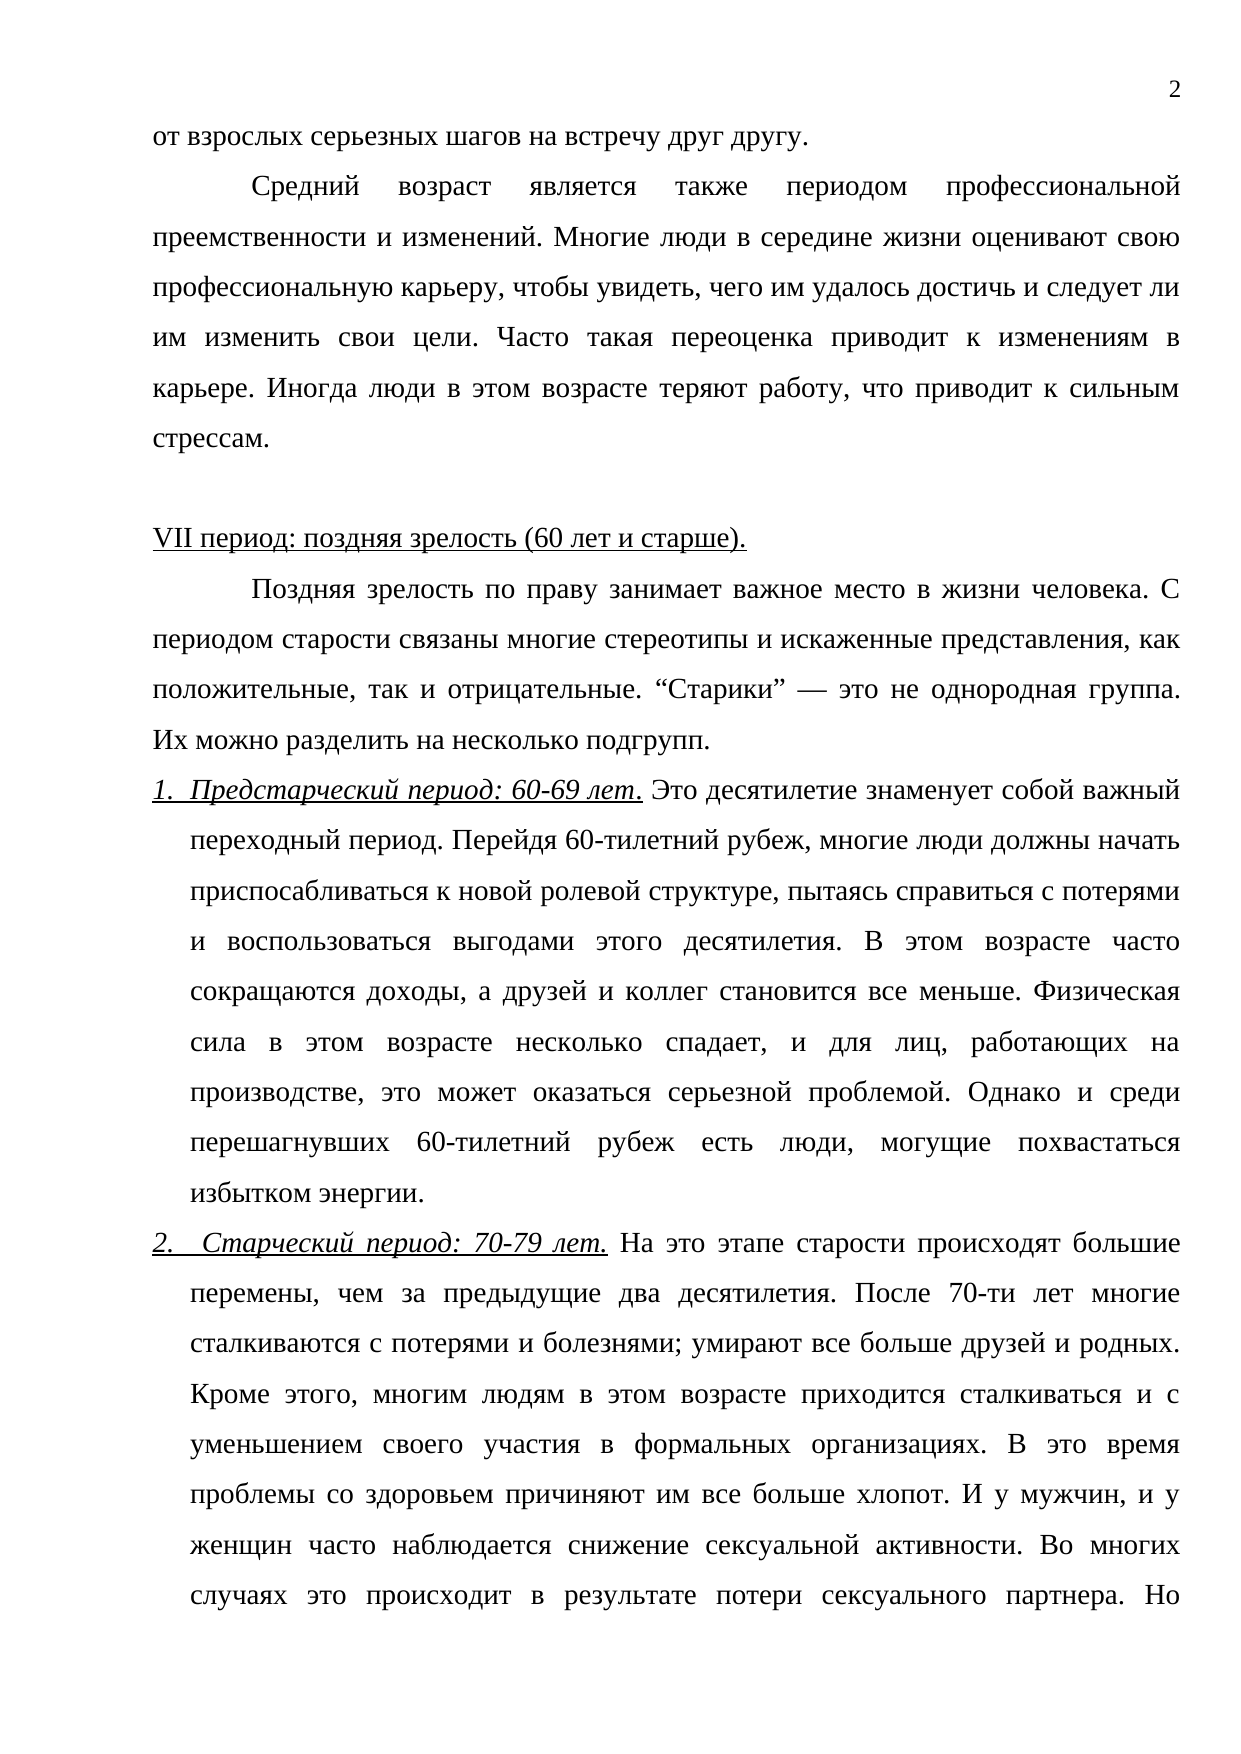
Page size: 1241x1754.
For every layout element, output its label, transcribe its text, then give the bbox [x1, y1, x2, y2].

text Средний возраст является также периодом профессиональной преемственности и изменений. Многие люди в середине жизни оценивают свою профессиональную карьеру, чтобы увидеть, чего им удалось достичь и следует ли им изменить свои цели. Часто такая переоценка приводит к изменениям в карьере. Иногда люди в этом возрасте теряют работу, что приводит к сильным стрессам. [152, 168, 1181, 453]
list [152, 1225, 1181, 1611]
text VІІ период: поздняя зрелость (60 лет и старше). [152, 521, 1181, 554]
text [152, 118, 1181, 152]
text Поздняя зрелость по праву занимает важное место в жизни человека. С периодом старости связаны многие стереотипы и искаженные представления, как положительные, так и отрицательные. “Старики” — это не однородная группа. Их можно разделить на несколько подгрупп. [152, 571, 1181, 755]
list Предстарческий период: 60-69 лет. Это десятилетие знаменует собой важный переходный период. Перейдя 60-тилетний рубеж, многие люди должны начать приспосабливаться к новой ролевой структуре, пытаясь справиться с потерями и воспользоваться выгодами этого десятилетия. В этом возрасте часто сокращаются доходы, а друзей и коллег становится все меньше. Физическая сила в этом возрасте несколько спадает, и для лиц, работающих на производстве, это может оказаться серьезной проблемой. Однако и среди перешагнувших 60-тилетний рубеж есть люди, могущие похвастаться избытком энергии. [152, 772, 1181, 1208]
